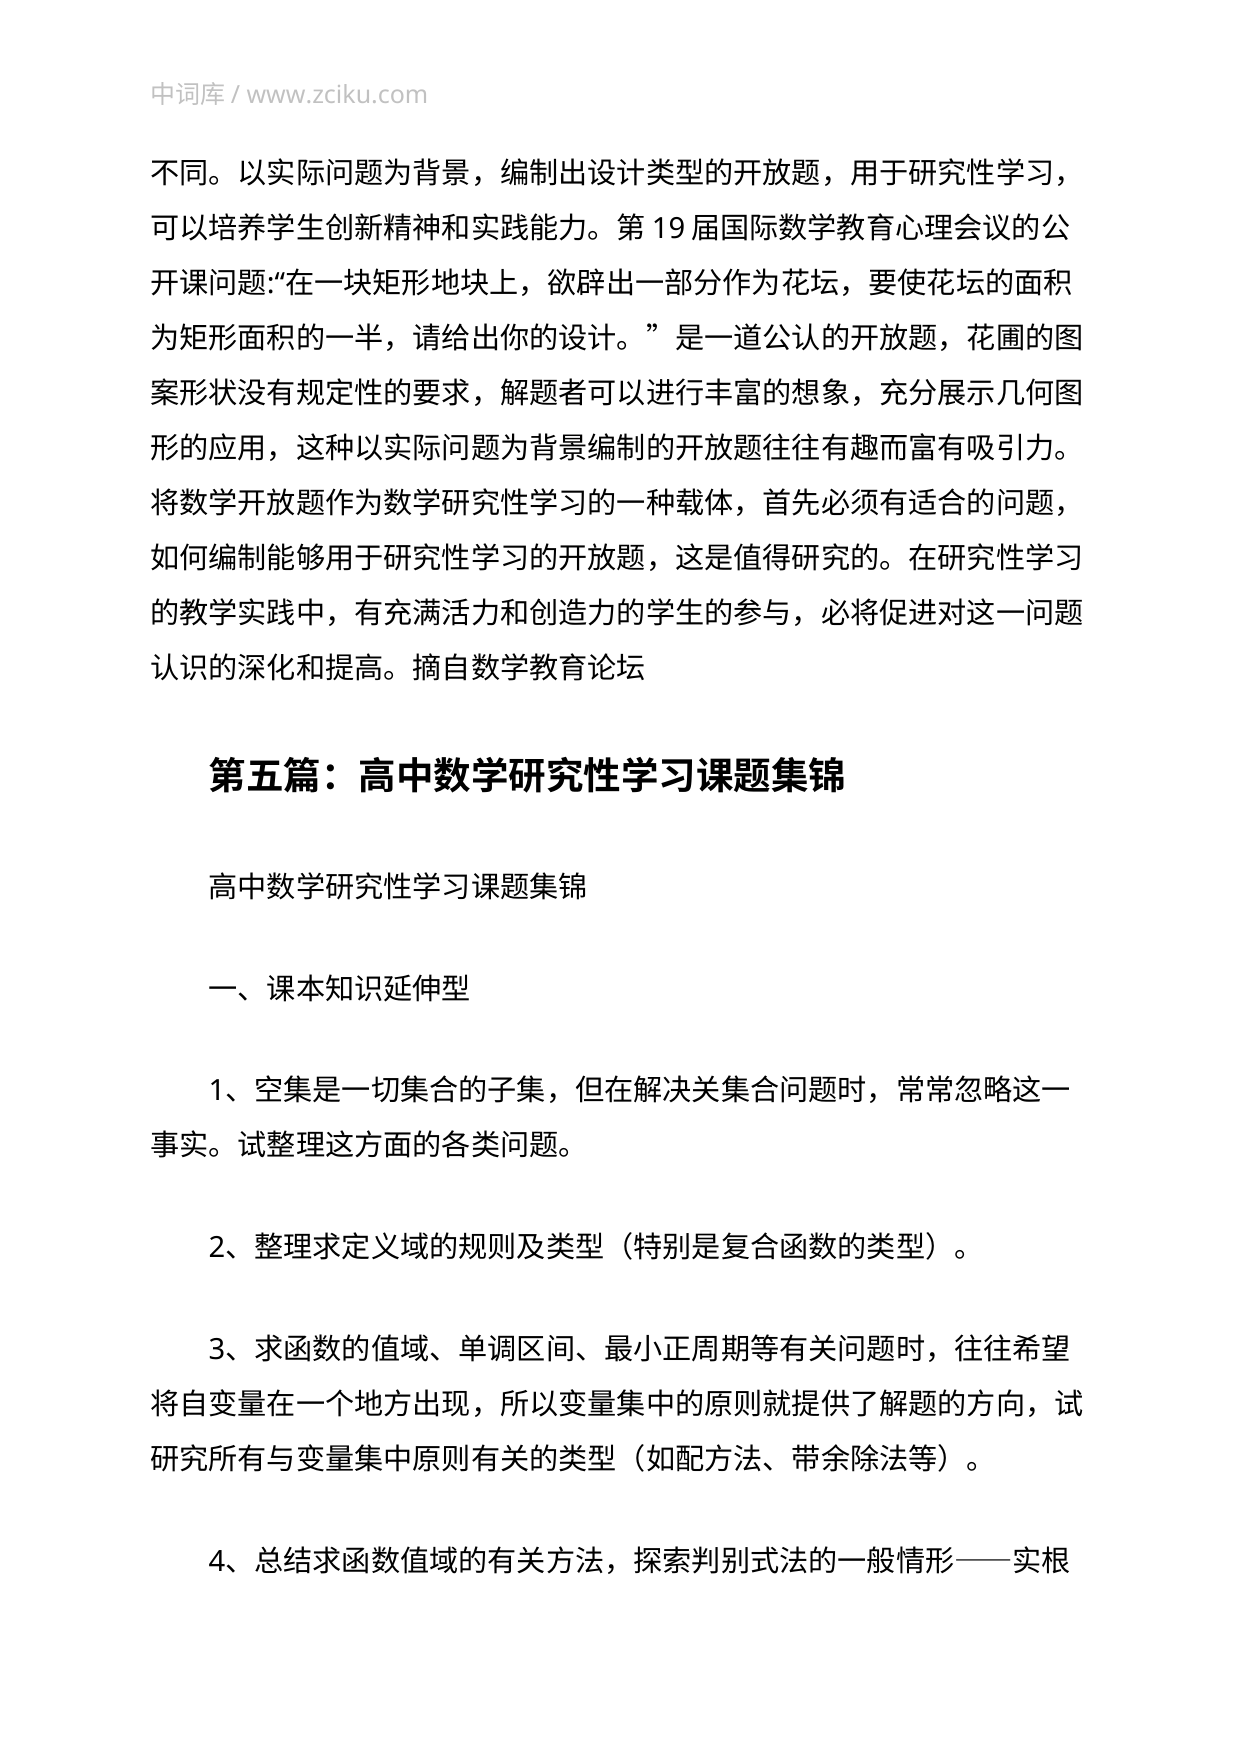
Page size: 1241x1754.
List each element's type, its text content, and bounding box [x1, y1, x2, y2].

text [150, 1537, 1090, 1580]
text 一、课本知识延伸型 [150, 965, 1090, 1007]
text 3、求函数的值域、单调区间、最小正周期等有关问题时，往往希望将自变量在一个地方出现，所以变量集中的原则就提供了解题的方向，试研究所有与变量集中原则有关的类型（如配方法、带余除法等）。 [150, 1326, 1090, 1478]
text 1、空集是一切集合的子集，但在解决关集合问题时，常常忽略这一事实。试整理这方面的各类问题。 [150, 1067, 1090, 1164]
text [150, 150, 1090, 687]
text 高中数学研究性学习课题集锦 [150, 863, 1090, 906]
text 2、整理求定义域的规则及类型（特别是复合函数的类型）。 [150, 1224, 1090, 1266]
text 第五篇：高中数学研究性学习课题集锦 [150, 746, 1090, 800]
